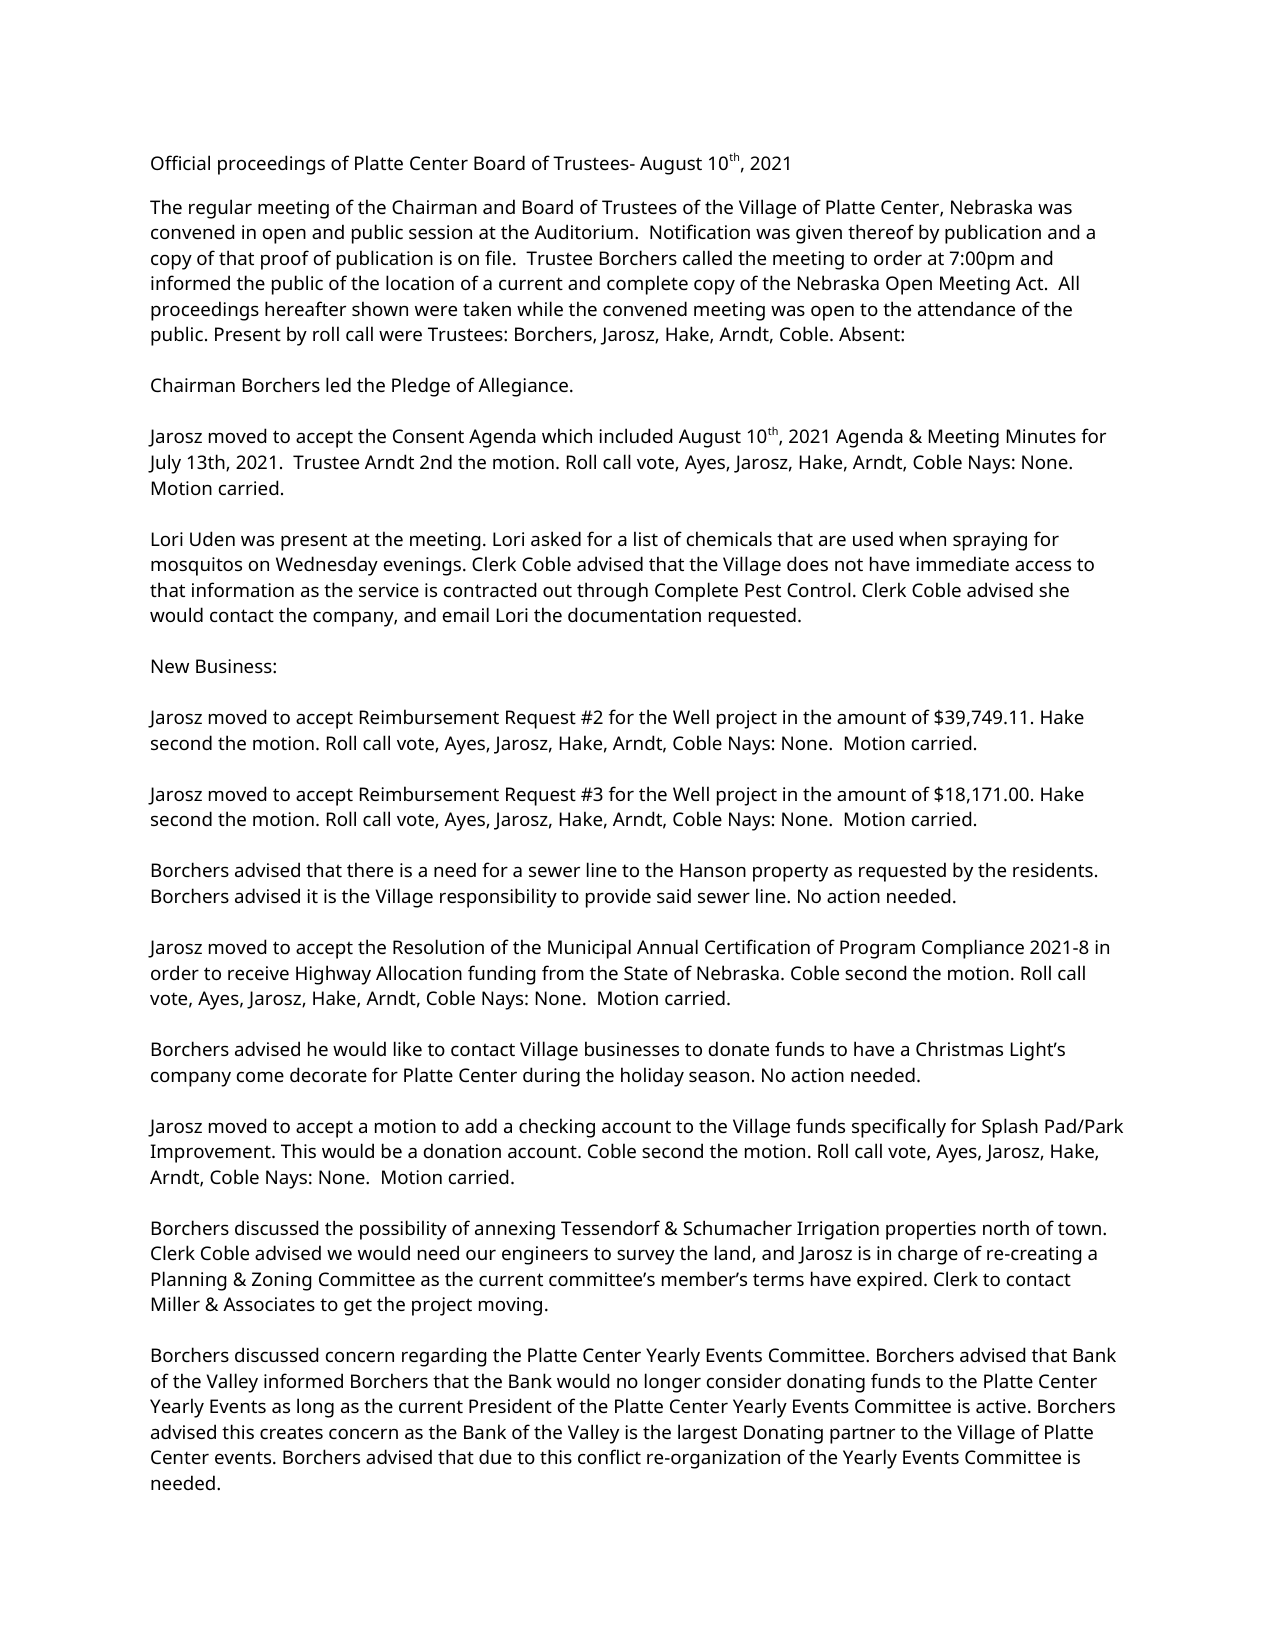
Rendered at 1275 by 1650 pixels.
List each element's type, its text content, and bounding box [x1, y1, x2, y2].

text Official proceedings of Platte Center Board of Trustees- August 10th, 2021 [150, 150, 1125, 176]
text Borchers discussed concern regarding the Platte Center Yearly Events Committee. Borchers advised that Bank of the Valley informed Borchers that the Bank would no longer consider donating funds to the Platte Center Yearly Events as long as the current President of the Platte Center Yearly Events Committee is active. Borchers advised this creates concern as the Bank of the Valley is the largest Donating partner to the Village of Platte Center events. Borchers advised that due to this conflict re-organization of the Yearly Events Committee is needed. [150, 1343, 1125, 1496]
text Jarosz moved to accept the Resolution of the Municipal Annual Certification of Program Compliance 2021-8 in order to receive Highway Allocation funding from the State of Nebraska. Coble second the motion. Roll call vote, Ayes, Jarosz, Hake, Arndt, Coble Nays: None. Motion carried. [150, 934, 1125, 1011]
text Borchers advised that there is a need for a sewer line to the Hanson property as requested by the residents. Borchers advised it is the Village responsibility to provide said sewer line. No action needed. [150, 858, 1125, 909]
text Chairman Borchers led the Pledge of Allegiance. [150, 373, 1125, 398]
text Jarosz moved to accept a motion to add a checking account to the Village funds specifically for Splash Pad/Park Improvement. This would be a donation account. Coble second the motion. Roll call vote, Ayes, Jarosz, Hake, Arndt, Coble Nays: None. Motion carried. [150, 1113, 1125, 1189]
text New Business: [150, 653, 1125, 679]
text Lori Uden was present at the meeting. Lori asked for a list of chemicals that are used when spraying for mosquitos on Wednesday evenings. Clerk Coble advised that the Village does not have immediate access to that information as the service is contracted out through Complete Pest Control. Clerk Coble advised she would contact the company, and email Lori the documentation requested. [150, 526, 1125, 628]
text Borchers advised he would like to contact Village businesses to donate funds to have a Christmas Light’s company come decorate for Platte Center during the holiday season. No action needed. [150, 1036, 1125, 1087]
text Jarosz moved to accept the Consent Agenda which included August 10th, 2021 Agenda & Meeting Minutes for July 13th, 2021. Trustee Arndt 2nd the motion. Roll call vote, Ayes, Jarosz, Hake, Arndt, Coble Nays: None. Motion carried. [150, 424, 1125, 500]
text Borchers discussed the possibility of annexing Tessendorf & Schumacher Irrigation properties north of town. Clerk Coble advised we would need our engineers to survey the land, and Jarosz is in charge of re-creating a Planning & Zoning Committee as the current committee’s member’s terms have expired. Clerk to contact Miller & Associates to get the project moving. [150, 1215, 1125, 1317]
text The regular meeting of the Chairman and Board of Trustees of the Village of Platte Center, Nebraska was convened in open and public session at the Auditorium. Notification was given thereof by publication and a copy of that proof of publication is on file. Trustee Borchers called the meeting to order at 7:00pm and informed the public of the location of a current and complete copy of the Nebraska Open Meeting Act. All proceedings hereafter shown were taken while the convened meeting was open to the attendance of the public. Present by roll call were Trustees: Borchers, Jarosz, Hake, Arndt, Coble. Absent: [150, 194, 1125, 347]
text Jarosz moved to accept Reimbursement Request #3 for the Well project in the amount of $18,171.00. Hake second the motion. Roll call vote, Ayes, Jarosz, Hake, Arndt, Coble Nays: None. Motion carried. [150, 781, 1125, 832]
text Jarosz moved to accept Reimbursement Request #2 for the Well project in the amount of $39,749.11. Hake second the motion. Roll call vote, Ayes, Jarosz, Hake, Arndt, Coble Nays: None. Motion carried. [150, 704, 1125, 756]
